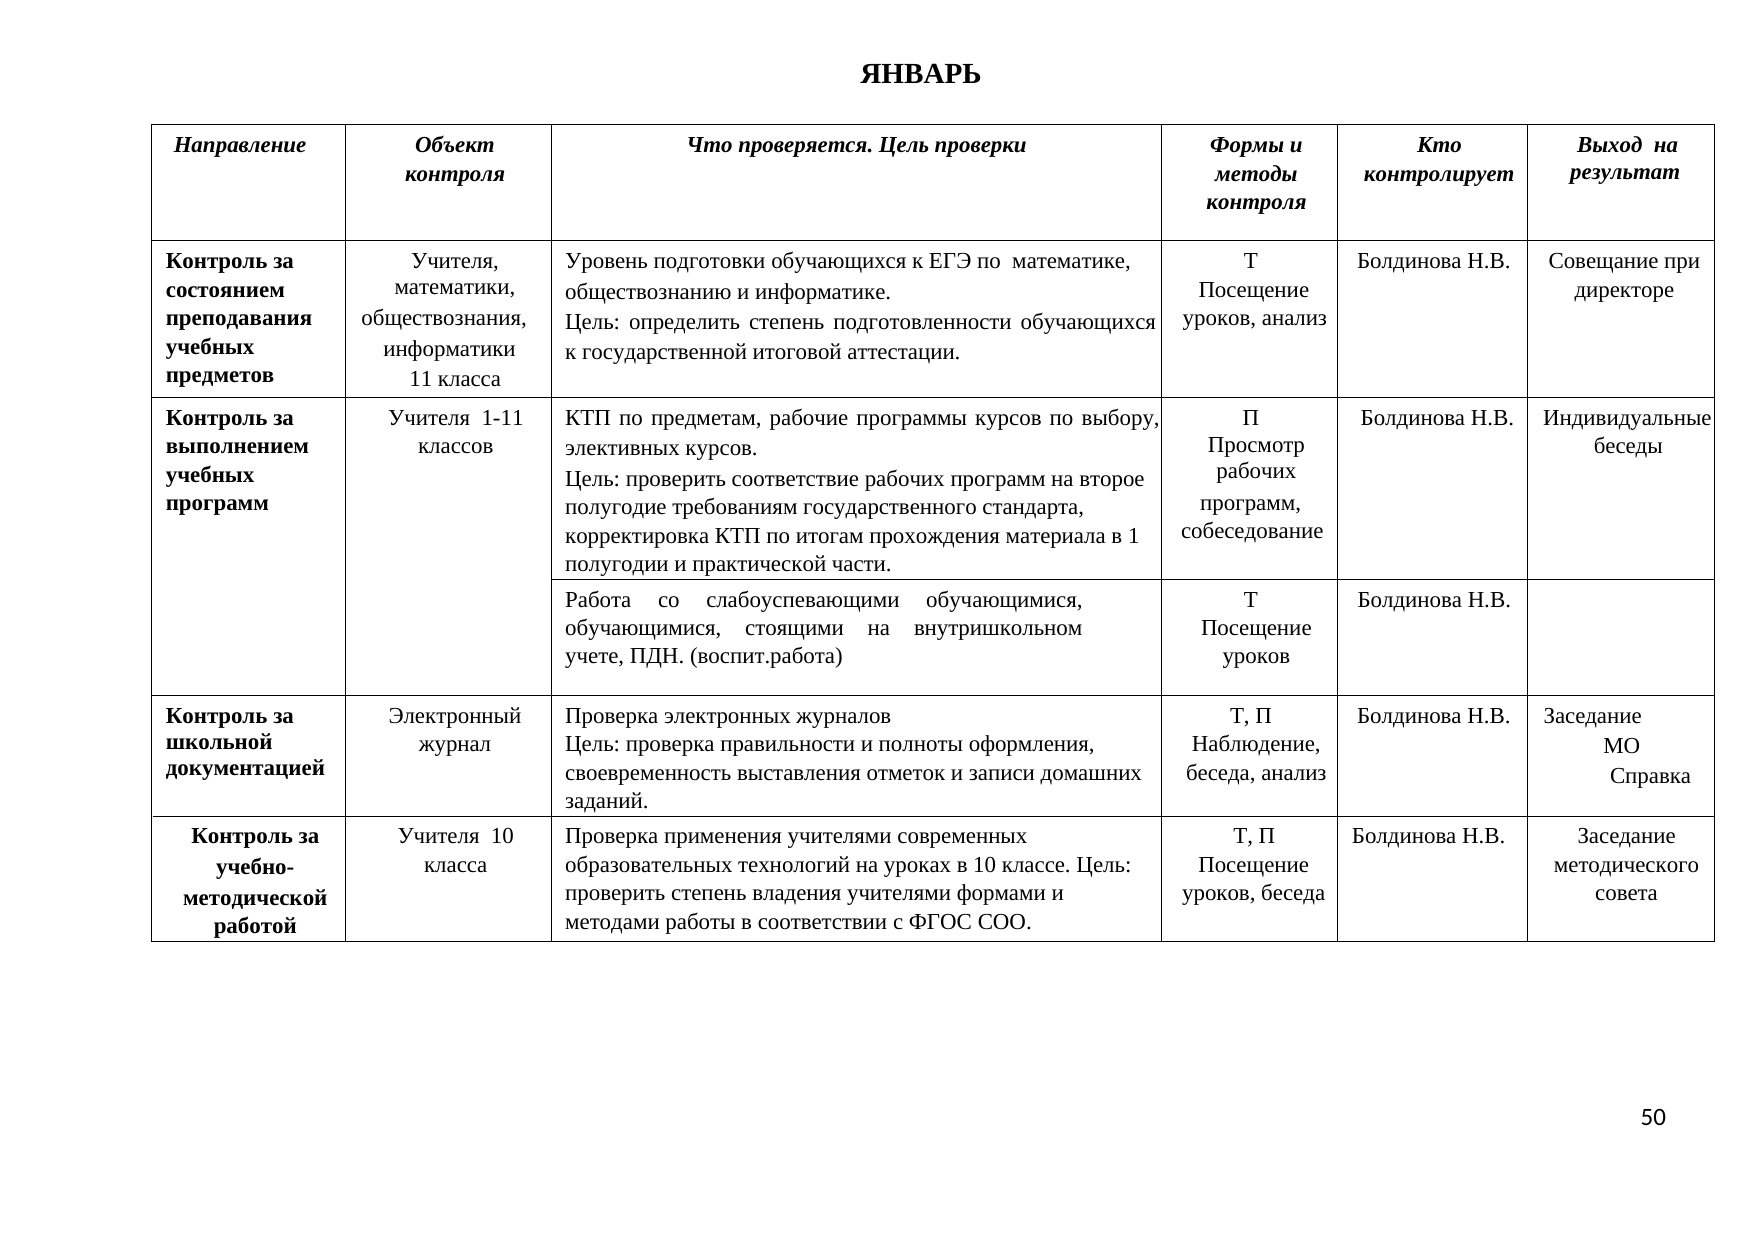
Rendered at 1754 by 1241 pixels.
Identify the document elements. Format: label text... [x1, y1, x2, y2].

table_cell Болдинова Н.В. [1338, 241, 1527, 397]
table_cell Болдинова Н.В. [1338, 580, 1527, 695]
table_cell Болдинова Н.В. [1338, 817, 1527, 941]
table_cell Работа со слабоуспевающими обучающимися, обучающимися, стоящими на внутришкольном учете, ПДН. (воспит.работа) [552, 580, 1161, 695]
table_cell Проверка применения учителями современных образовательных технологий на уроках в 10 классе. Цель: проверить степень владения учителями формами и методами работы в соответствии с ФГОС СОО. [552, 817, 1161, 941]
table_cell Проверка электронных журналов Цель: проверка правильности и полноты оформления, своевременность выставления отметок и записи домашних заданий. [552, 696, 1161, 816]
table_header Направление [152, 125, 345, 240]
table_cell Заседание МО Справка [1528, 696, 1714, 816]
table_cell Т, П Наблюдение, беседа, анализ [1162, 696, 1337, 816]
table_cell Контроль за состоянием преподавания учебных предметов [152, 241, 345, 397]
table_header Формы и методы контроля [1162, 125, 1337, 240]
table_cell Учителя 10 класса [346, 817, 551, 941]
table_cell Уровень подготовки обучающихся к ЕГЭ по математике, обществознанию и информатике. Цель: определить степень подготовленности обучающихся к государственной итоговой аттестации. [552, 241, 1161, 397]
subtitle ЯНВАРЬ [177, 56, 1665, 89]
table_header Кто контролирует [1338, 125, 1527, 240]
table_cell Заседание методического совета [1528, 817, 1714, 941]
table_cell Болдинова Н.В. [1338, 398, 1527, 579]
table_cell Контроль за учебно- методической работой [152, 817, 345, 941]
table_cell Индивидуальные беседы [1528, 398, 1714, 579]
table_cell Болдинова Н.В. [1338, 696, 1527, 816]
table_cell Контроль за выполнением учебных программ [152, 398, 345, 695]
table_cell П Просмотр рабочих программ, собеседование [1162, 398, 1337, 579]
table_cell Учителя 1-11 классов [346, 398, 551, 695]
table_cell Контроль за школьной документацией [152, 696, 345, 816]
table_cell Учителя, математики, обществознания, информатики 11 класса [346, 241, 551, 397]
table_cell Электронный журнал [346, 696, 551, 816]
table_cell Совещание при директоре [1528, 241, 1714, 397]
table_header Выход на результат [1528, 125, 1714, 240]
table_header Что проверяется. Цель проверки [552, 125, 1161, 240]
table_cell КТП по предметам, рабочие программы курсов по выбору, элективных курсов. Цель: проверить соответствие рабочих программ на второе полугодие требованиям государственного стандарта, корректировка КТП по итогам прохождения материала в 1 полугодии и практической части. [552, 398, 1161, 579]
table_cell Т, П Посещение уроков, беседа [1162, 817, 1337, 941]
table_header Объект контроля [346, 125, 551, 240]
table_cell [1528, 580, 1714, 695]
table_cell Т Посещение уроков [1162, 580, 1337, 695]
table_cell Т Посещение уроков, анализ [1162, 241, 1337, 397]
